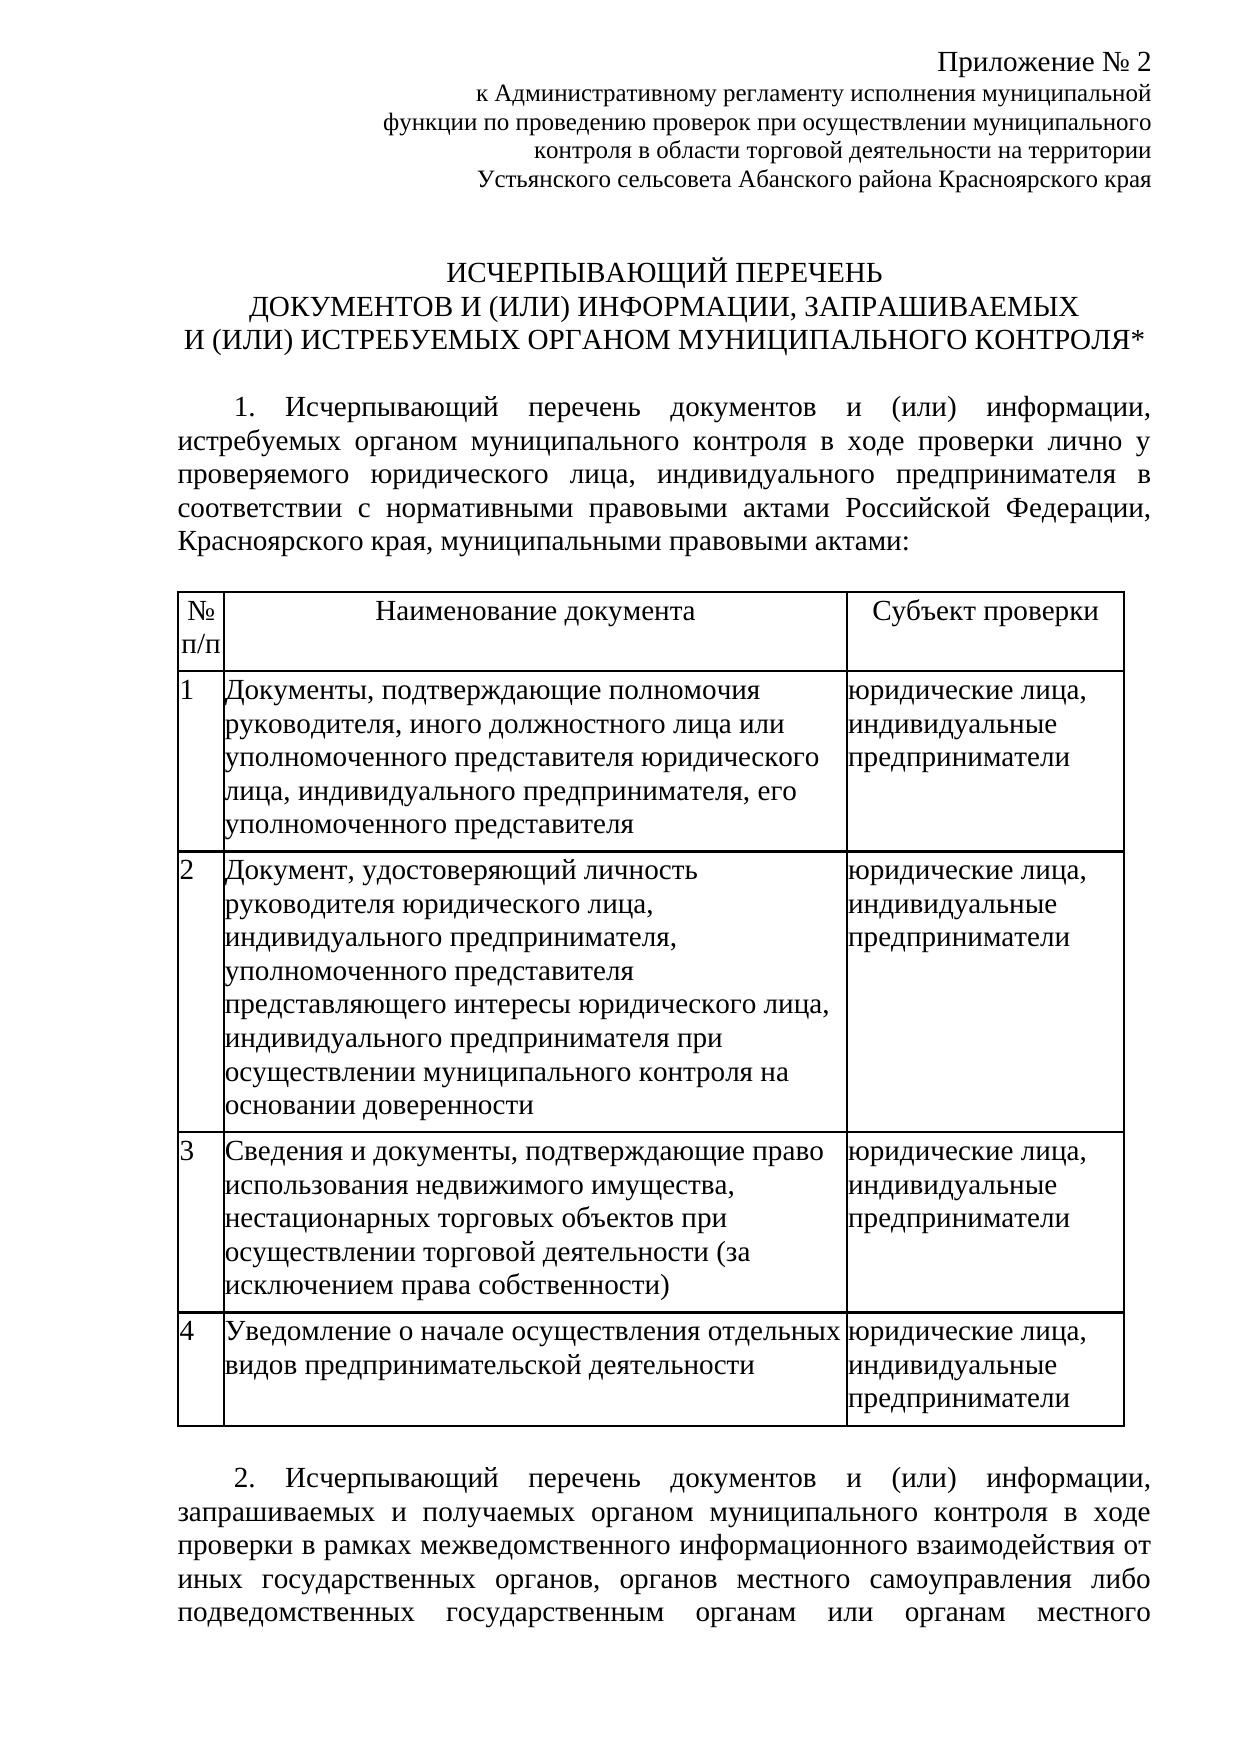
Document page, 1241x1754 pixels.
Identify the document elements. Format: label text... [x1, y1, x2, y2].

table_cell юридические лица, индивидуальные предприниматели [848, 1133, 1123, 1311]
text к Административному регламенту исполнения муниципальной [177, 78, 1152, 107]
text И (ИЛИ) ИСТРЕБУЕМЫХ ОРГАНОМ МУНИЦИПАЛЬНОГО КОНТРОЛЯ* [177, 322, 1152, 356]
text 1. Исчерпывающий перечень документов и (или) информации, истребуемых органом муниципального контроля в ходе проверки лично у проверяемого юридического лица, индивидуального предпринимателя в соответствии с нормативными правовыми актами Российской Федерации, Красноярского края, муниципальными правовыми актами: [177, 389, 1152, 557]
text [177, 1460, 1152, 1628]
table_cell Уведомление о начале осуществления отдельных видов предпринимательской деятельности [225, 1314, 846, 1424]
table_cell Документ, удостоверяющий личность руководителя юридического лица, индивидуального предпринимателя, уполномоченного представителя представляющего интересы юридического лица, индивидуального предпринимателя при осуществлении муниципального контроля на основании доверенности [225, 853, 846, 1131]
text ДОКУМЕНТОВ И (ИЛИ) ИНФОРМАЦИИ, ЗАПРАШИВАЕМЫХ [177, 289, 1152, 322]
table_cell юридические лица, индивидуальные предприниматели [848, 853, 1123, 1131]
table_cell юридические лица, индивидуальные предприниматели [848, 672, 1123, 850]
text Устьянского сельсовета Абанского района Красноярского края [177, 164, 1152, 193]
text функции по проведению проверок при осуществлении муниципального [177, 107, 1152, 135]
table_cell 4 [179, 1314, 223, 1424]
text контроля в области торговой деятельности на территории [177, 135, 1152, 164]
table_cell юридические лица, индивидуальные предприниматели [848, 1314, 1123, 1424]
table_cell 2 [179, 853, 223, 1131]
table_header Наименование документа [225, 593, 846, 670]
table_cell Документы, подтверждающие полномочия руководителя, иного должностного лица или уполномоченного представителя юридического лица, индивидуального предпринимателя, его уполномоченного представителя [225, 672, 846, 850]
table_cell Сведения и документы, подтверждающие право использования недвижимого имущества, нестационарных торговых объектов при осуществлении торговой деятельности (за исключением права собственности) [225, 1133, 846, 1311]
table_cell 1 [179, 672, 223, 850]
text Приложение № 2 [709, 44, 1152, 78]
table_header Субъект проверки [848, 593, 1123, 670]
table_header № п/п [179, 593, 223, 670]
text ИСЧЕРПЫВАЮЩИЙ ПЕРЕЧЕНЬ [177, 255, 1152, 289]
table_cell 3 [179, 1133, 223, 1311]
